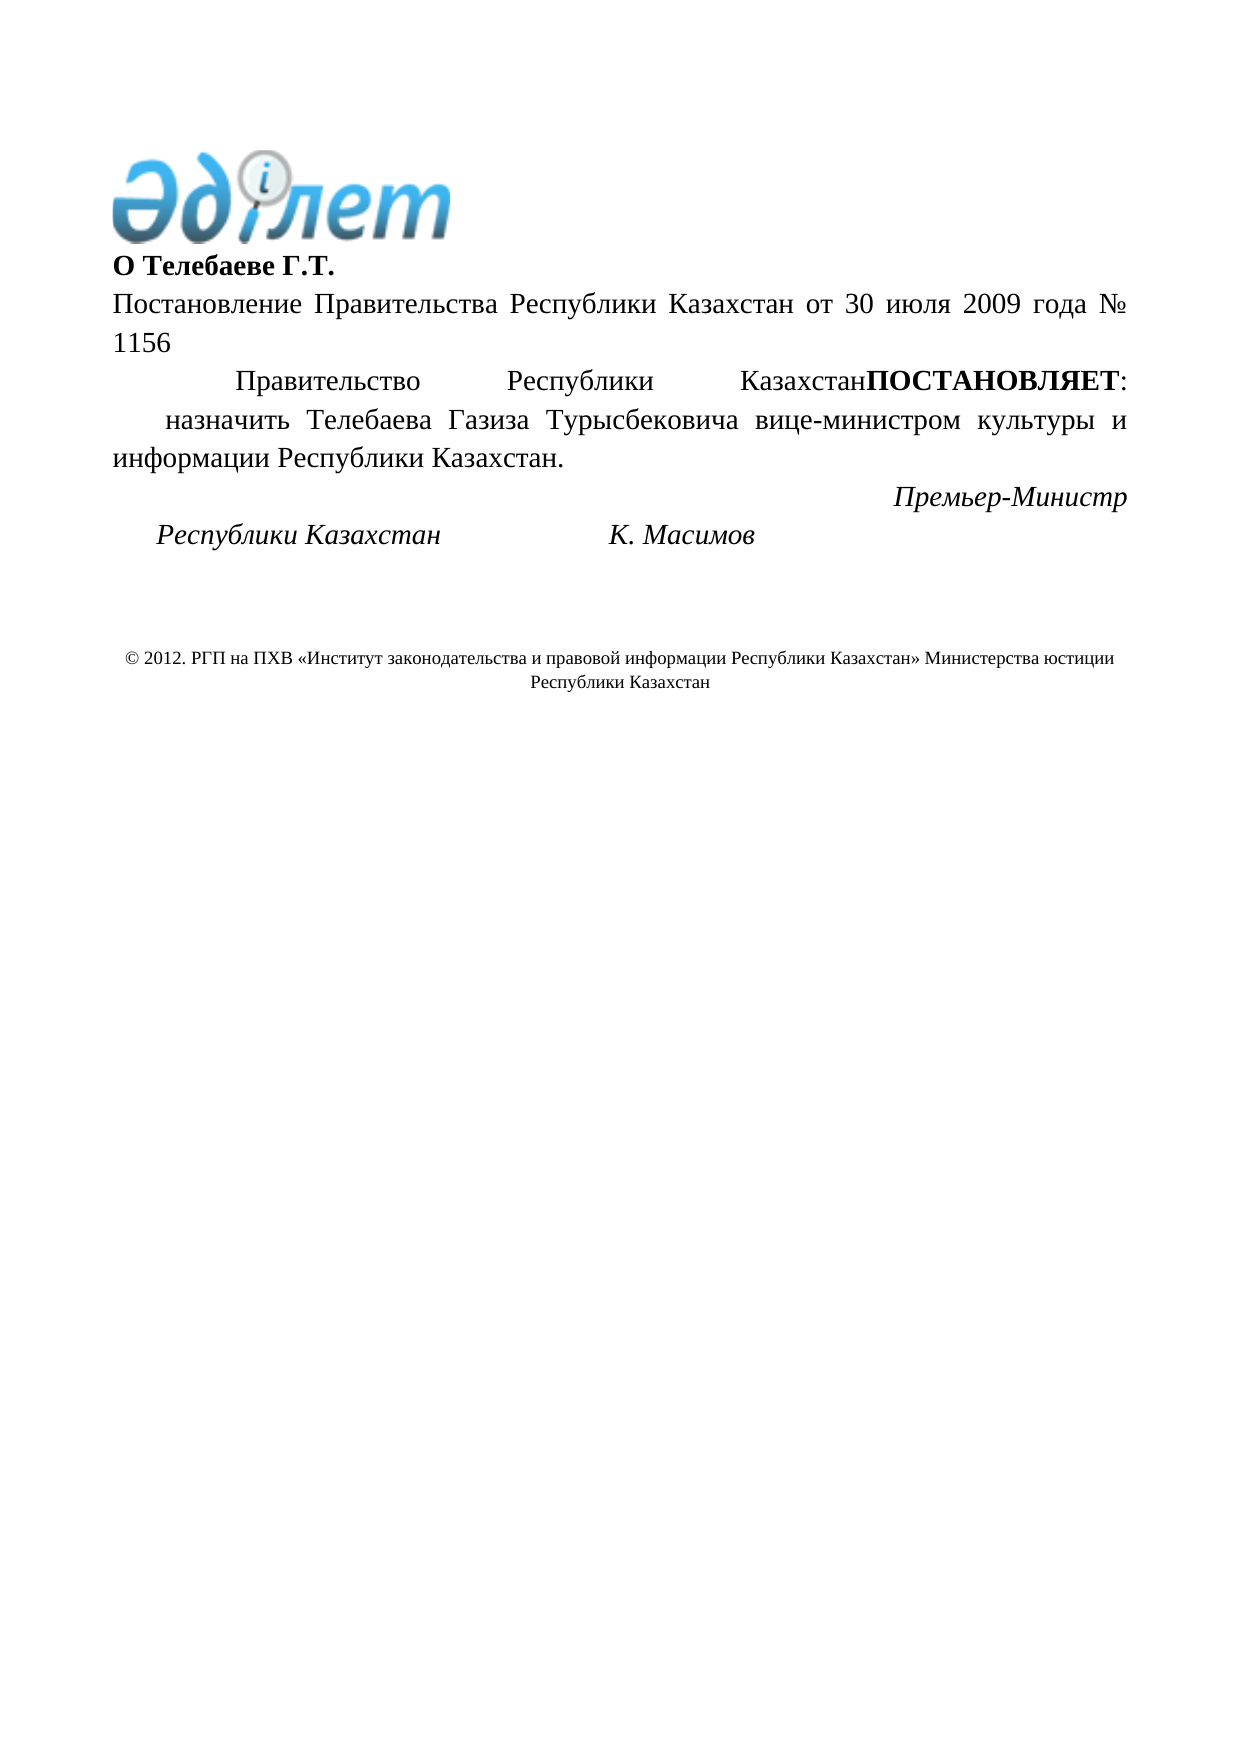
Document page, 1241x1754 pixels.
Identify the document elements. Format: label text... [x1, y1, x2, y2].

text Премьер-Министр Республики Казахстан К. Масимов [112, 479, 1128, 551]
text © 2012. РГП на ПХВ «Институт законодательства и правовой информации Республики Казахстан» Министерства юстиции Республики Казахстан [112, 647, 1128, 693]
text Постановление Правительства Республики Казахстан от 30 июля 2009 года № 1156 [112, 286, 1128, 358]
text О Телебаеве Г.Т. [112, 248, 1128, 281]
text Правительство Республики Казахстан ПОСТАНОВЛЯЕТ : назначить Телебаева Газиза Турысбековича вице-министром культуры и информации Республики Казахстан. [112, 363, 1128, 474]
picture [112, 150, 451, 244]
